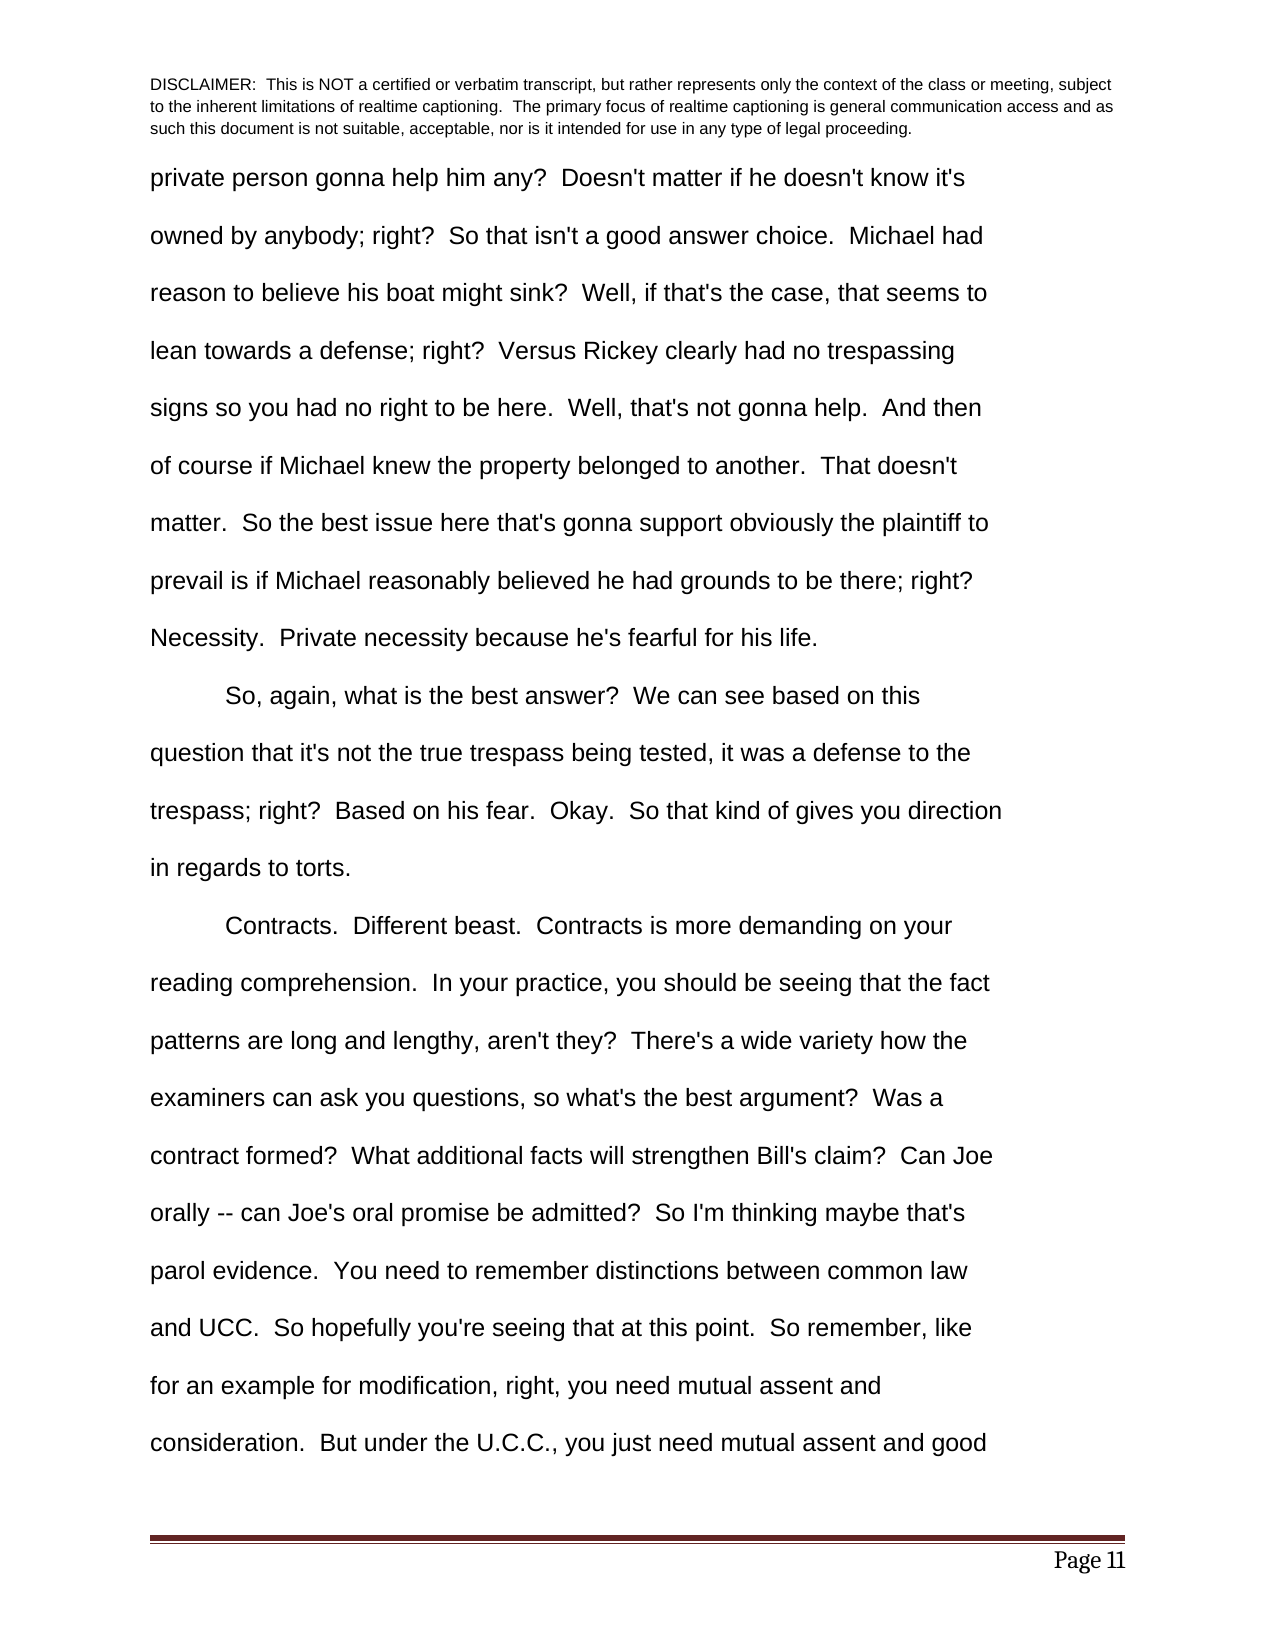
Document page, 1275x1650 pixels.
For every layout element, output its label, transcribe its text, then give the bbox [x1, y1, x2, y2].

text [150, 163, 1005, 652]
text So, again, what is the best answer? We can see based on this question that it's not the true trespass being tested, it was a defense to the trespass; right? Based on his fear. Okay. So that kind of gives you direction in regards to torts. [150, 681, 1005, 882]
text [150, 911, 1005, 1457]
